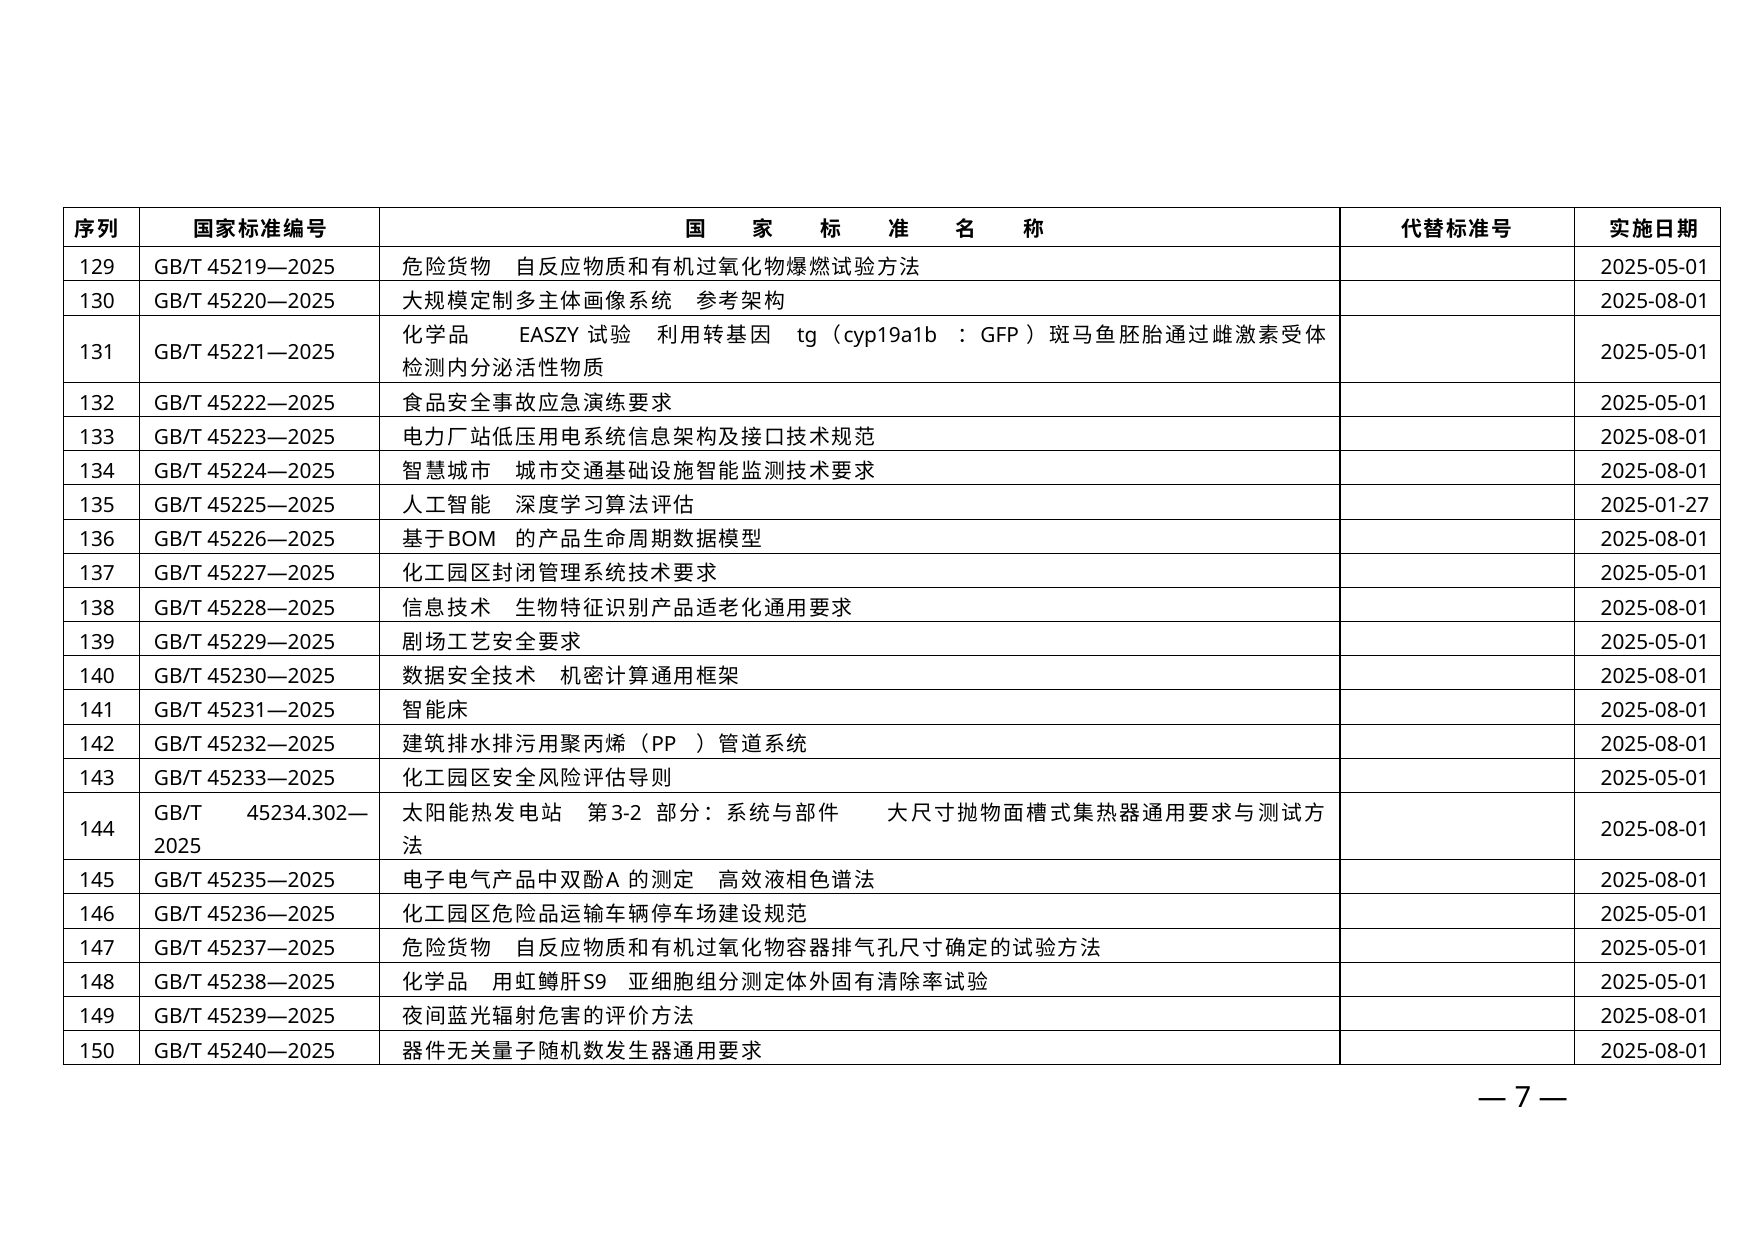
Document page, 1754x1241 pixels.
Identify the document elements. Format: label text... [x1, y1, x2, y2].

table_cell 2025-01-27 [1575, 485, 1720, 518]
table_cell GB/T 45227—2025 [140, 554, 379, 587]
table_cell GB/T 45220—2025 [140, 281, 379, 314]
table_cell [1341, 690, 1574, 723]
table_cell 2025-05-01 [1575, 554, 1720, 587]
table_cell 145 [64, 860, 139, 893]
table_cell [1341, 622, 1574, 655]
table_cell 2025-05-01 [1575, 759, 1720, 792]
table_cell GB/T 45236—2025 [140, 894, 379, 927]
table_cell [1341, 554, 1574, 587]
table_cell 化学品 EASZY试验 利用转基因 tg（cyp19a1b：GFP）斑马鱼胚胎通过雌激素受体检测内分泌活性物质 [380, 316, 1339, 382]
table_cell 148 [64, 963, 139, 996]
table_cell GB/T 45224—2025 [140, 451, 379, 484]
table_cell GB/T 45239—2025 [140, 997, 379, 1030]
table_cell 化学品 用虹鳟肝S9亚细胞组分测定体外固有清除率试验 [380, 963, 1339, 996]
table_cell 建筑排水排污用聚丙烯（PP）管道系统 [380, 725, 1339, 758]
table_cell 人工智能 深度学习算法评估 [380, 485, 1339, 518]
table_cell 化工园区封闭管理系统技术要求 [380, 554, 1339, 587]
table_cell 135 [64, 485, 139, 518]
table_cell 2025-05-01 [1575, 894, 1720, 927]
table_cell 夜间蓝光辐射危害的评价方法 [380, 997, 1339, 1030]
table_cell 2025-08-01 [1575, 520, 1720, 553]
table_cell 136 [64, 520, 139, 553]
table_cell 2025-05-01 [1575, 963, 1720, 996]
table_cell 129 [64, 247, 139, 280]
table_cell 危险货物 自反应物质和有机过氧化物容器排气孔尺寸确定的试验方法 [380, 929, 1339, 962]
table_cell GB/T 45228—2025 [140, 588, 379, 621]
table_cell 150 [64, 1031, 139, 1064]
table_cell 化工园区危险品运输车辆停车场建设规范 [380, 894, 1339, 927]
table_cell 大规模定制多主体画像系统 参考架构 [380, 281, 1339, 314]
table_cell 智能床 [380, 690, 1339, 723]
table_cell [1341, 383, 1574, 416]
table_cell 2025-08-01 [1575, 793, 1720, 859]
table_cell 2025-08-01 [1575, 656, 1720, 689]
table_cell 139 [64, 622, 139, 655]
table_cell [1341, 520, 1574, 553]
table_cell 130 [64, 281, 139, 314]
table_cell 食品安全事故应急演练要求 [380, 383, 1339, 416]
table_cell 137 [64, 554, 139, 587]
table_cell 2025-08-01 [1575, 690, 1720, 723]
table_cell 2025-08-01 [1575, 860, 1720, 893]
table_header 国 家 标 准 名 称 [380, 208, 1339, 246]
table_cell [1341, 1031, 1574, 1064]
table_cell 剧场工艺安全要求 [380, 622, 1339, 655]
table_cell 化工园区安全风险评估导则 [380, 759, 1339, 792]
table_cell 146 [64, 894, 139, 927]
table_cell [1341, 793, 1574, 859]
table_cell [1341, 997, 1574, 1030]
table_cell 电力厂站低压用电系统信息架构及接口技术规范 [380, 417, 1339, 450]
table_cell 智慧城市 城市交通基础设施智能监测技术要求 [380, 451, 1339, 484]
table_cell [1341, 281, 1574, 314]
table_cell GB/T 45221—2025 [140, 316, 379, 382]
table_cell 131 [64, 316, 139, 382]
table_header 实施日期 [1575, 208, 1720, 246]
table_cell 142 [64, 725, 139, 758]
table_cell 2025-05-01 [1575, 247, 1720, 280]
table_cell GB/T 45235—2025 [140, 860, 379, 893]
table_cell GB/T 45240—2025 [140, 1031, 379, 1064]
table_cell [1341, 656, 1574, 689]
table_cell [1341, 929, 1574, 962]
table_cell GB/T 45230—2025 [140, 656, 379, 689]
table_cell [1341, 860, 1574, 893]
table_cell GB/T 45231—2025 [140, 690, 379, 723]
table_cell GB/T 45237—2025 [140, 929, 379, 962]
table_cell [1341, 247, 1574, 280]
table_cell 信息技术 生物特征识别产品适老化通用要求 [380, 588, 1339, 621]
table_cell 2025-05-01 [1575, 929, 1720, 962]
table_cell 2025-08-01 [1575, 725, 1720, 758]
table_cell 2025-08-01 [1575, 417, 1720, 450]
table_cell 器件无关量子随机数发生器通用要求 [380, 1031, 1339, 1064]
table_cell 143 [64, 759, 139, 792]
table_cell 2025-08-01 [1575, 1031, 1720, 1064]
table_cell 危险货物 自反应物质和有机过氧化物爆燃试验方法 [380, 247, 1339, 280]
table_cell [1341, 725, 1574, 758]
table_cell 132 [64, 383, 139, 416]
table_cell [1341, 417, 1574, 450]
table_cell 147 [64, 929, 139, 962]
table_cell 2025-05-01 [1575, 383, 1720, 416]
table_cell 141 [64, 690, 139, 723]
table_header 国家标准编号 [140, 208, 379, 246]
table_cell [1341, 759, 1574, 792]
table_header 代替标准号 [1341, 208, 1574, 246]
table_cell 133 [64, 417, 139, 450]
table_cell [1341, 894, 1574, 927]
table_cell 2025-08-01 [1575, 588, 1720, 621]
table_cell [1341, 451, 1574, 484]
table_cell 数据安全技术 机密计算通用框架 [380, 656, 1339, 689]
table_cell GB/T 45229—2025 [140, 622, 379, 655]
table_cell 基于BOM的产品生命周期数据模型 [380, 520, 1339, 553]
table_cell 太阳能热发电站 第3-2部分：系统与部件 大尺寸抛物面槽式集热器通用要求与测试方法 [380, 793, 1339, 859]
table_cell GB/T 45222—2025 [140, 383, 379, 416]
table_cell 2025-08-01 [1575, 281, 1720, 314]
table_cell 2025-08-01 [1575, 451, 1720, 484]
table_cell 149 [64, 997, 139, 1030]
table_cell 电子电气产品中双酚A的测定 高效液相色谱法 [380, 860, 1339, 893]
table_cell GB/T 45238—2025 [140, 963, 379, 996]
table_cell [1341, 485, 1574, 518]
table_cell [1341, 963, 1574, 996]
table_cell 134 [64, 451, 139, 484]
table_cell GB/T 45225—2025 [140, 485, 379, 518]
table_cell 2025-05-01 [1575, 316, 1720, 382]
table_cell GB/T 45226—2025 [140, 520, 379, 553]
table_cell 138 [64, 588, 139, 621]
table_cell 2025-08-01 [1575, 997, 1720, 1030]
table_cell 140 [64, 656, 139, 689]
table_cell GB/T 45233—2025 [140, 759, 379, 792]
table_cell GB/T 45232—2025 [140, 725, 379, 758]
table_cell 144 [64, 793, 139, 859]
table_cell GB/T 45223—2025 [140, 417, 379, 450]
table_cell [1341, 316, 1574, 382]
table_cell GB/T 45234.302—2025 [140, 793, 379, 859]
table_cell 2025-05-01 [1575, 622, 1720, 655]
table_cell [1341, 588, 1574, 621]
table_header 序列 [64, 208, 139, 246]
table_cell GB/T 45219—2025 [140, 247, 379, 280]
